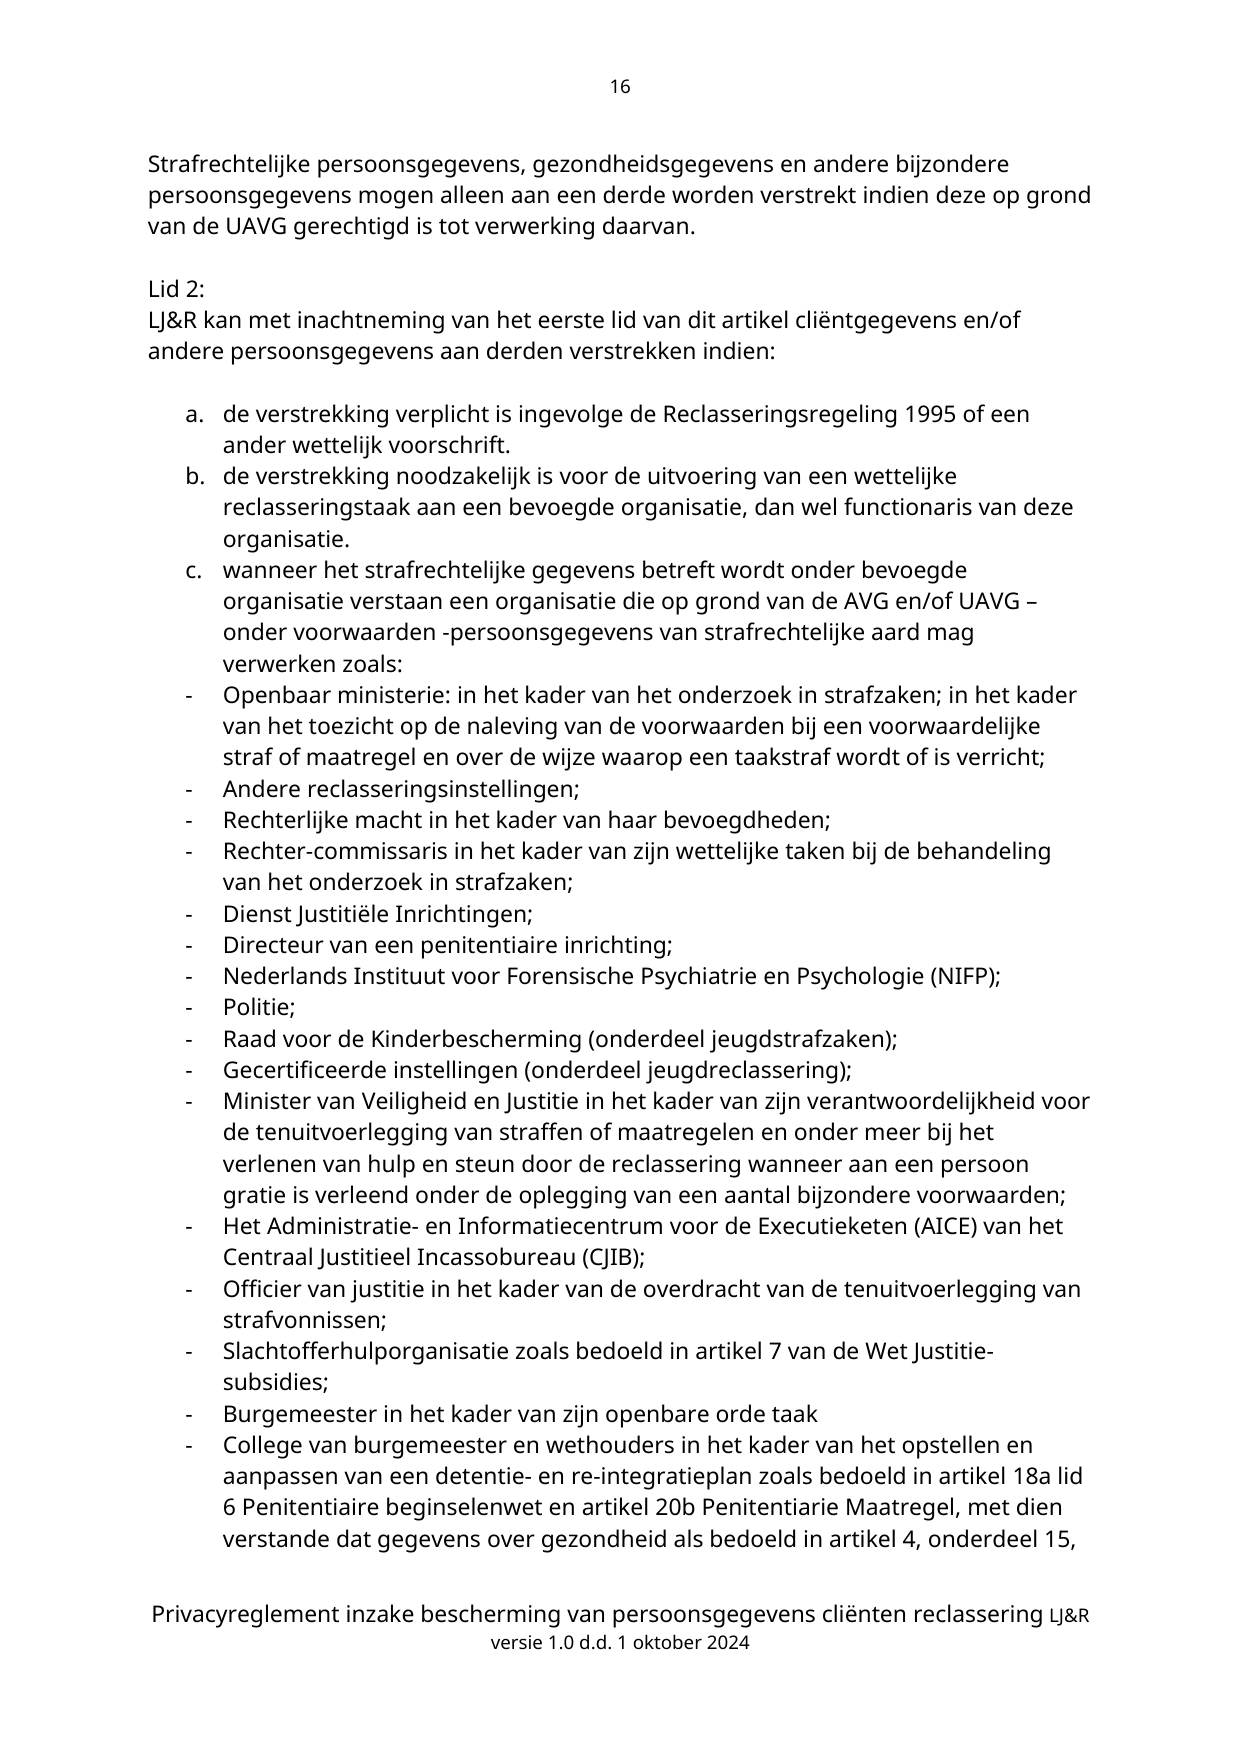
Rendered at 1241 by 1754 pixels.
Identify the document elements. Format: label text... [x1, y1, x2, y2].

list Nederlands Instituut voor Forensische Psychiatrie en Psychologie (NIFP); [185, 960, 1093, 991]
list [185, 1429, 1093, 1554]
list Rechterlijke macht in het kader van haar bevoegdheden; [185, 804, 1093, 835]
list Officier van justitie in het kader van de overdracht van de tenuitvoerlegging van strafvonnissen; [185, 1273, 1093, 1335]
list de verstrekking verplicht is ingevolge de Reclasseringsregeling 1995 of een ander wettelijk voorschrift. [185, 398, 1093, 460]
list Dienst Justitiële Inrichtingen; [185, 898, 1093, 929]
list Raad voor de Kinderbescherming (onderdeel jeugdstrafzaken); [185, 1023, 1093, 1054]
list Gecertificeerde instellingen (onderdeel jeugdreclassering); [185, 1054, 1093, 1085]
list wanneer het strafrechtelijke gegevens betreft wordt onder bevoegde organisatie verstaan een organisatie die op grond van de AVG en/of UAVG – onder voorwaarden -persoonsgegevens van strafrechtelijke aard mag verwerken zoals: [185, 554, 1093, 679]
text Lid 2: [148, 273, 1093, 304]
text Strafrechtelijke persoonsgegevens, gezondheidsgegevens en andere bijzondere persoonsgegevens mogen alleen aan een derde worden verstrekt indien deze op grond van de UAVG gerechtigd is tot verwerking daarvan. [148, 148, 1093, 241]
list Andere reclasseringsinstellingen; [185, 773, 1093, 804]
list Het Administratie- en Informatiecentrum voor de Executieketen (AICE) van het Centraal Justitieel Incassobureau (CJIB); [185, 1210, 1093, 1273]
list Slachtofferhulporganisatie zoals bedoeld in artikel 7 van de Wet Justitie-subsidies; [185, 1335, 1093, 1398]
list Rechter-commissaris in het kader van zijn wettelijke taken bij de behandeling van het onderzoek in strafzaken; [185, 835, 1093, 898]
list Burgemeester in het kader van zijn openbare orde taak [185, 1398, 1093, 1429]
list Directeur van een penitentiaire inrichting; [185, 929, 1093, 960]
list Openbaar ministerie: in het kader van het onderzoek in strafzaken; in het kader van het toezicht op de naleving van de voorwaarden bij een voorwaardelijke straf of maatregel en over de wijze waarop een taakstraf wordt of is verricht; [185, 679, 1093, 773]
list Politie; [185, 991, 1093, 1023]
list de verstrekking noodzakelijk is voor de uitvoering van een wettelijke reclasseringstaak aan een bevoegde organisatie, dan wel functionaris van deze organisatie. [185, 460, 1093, 554]
text LJ&R kan met inachtneming van het eerste lid van dit artikel cliëntgegevens en/of andere persoonsgegevens aan derden verstrekken indien: [148, 304, 1093, 366]
list Minister van Veiligheid en Justitie in het kader van zijn verantwoordelijkheid voor de tenuitvoerlegging van straffen of maatregelen en onder meer bij het verlenen van hulp en steun door de reclassering wanneer aan een persoon gratie is verleend onder de oplegging van een aantal bijzondere voorwaarden; [185, 1085, 1093, 1210]
